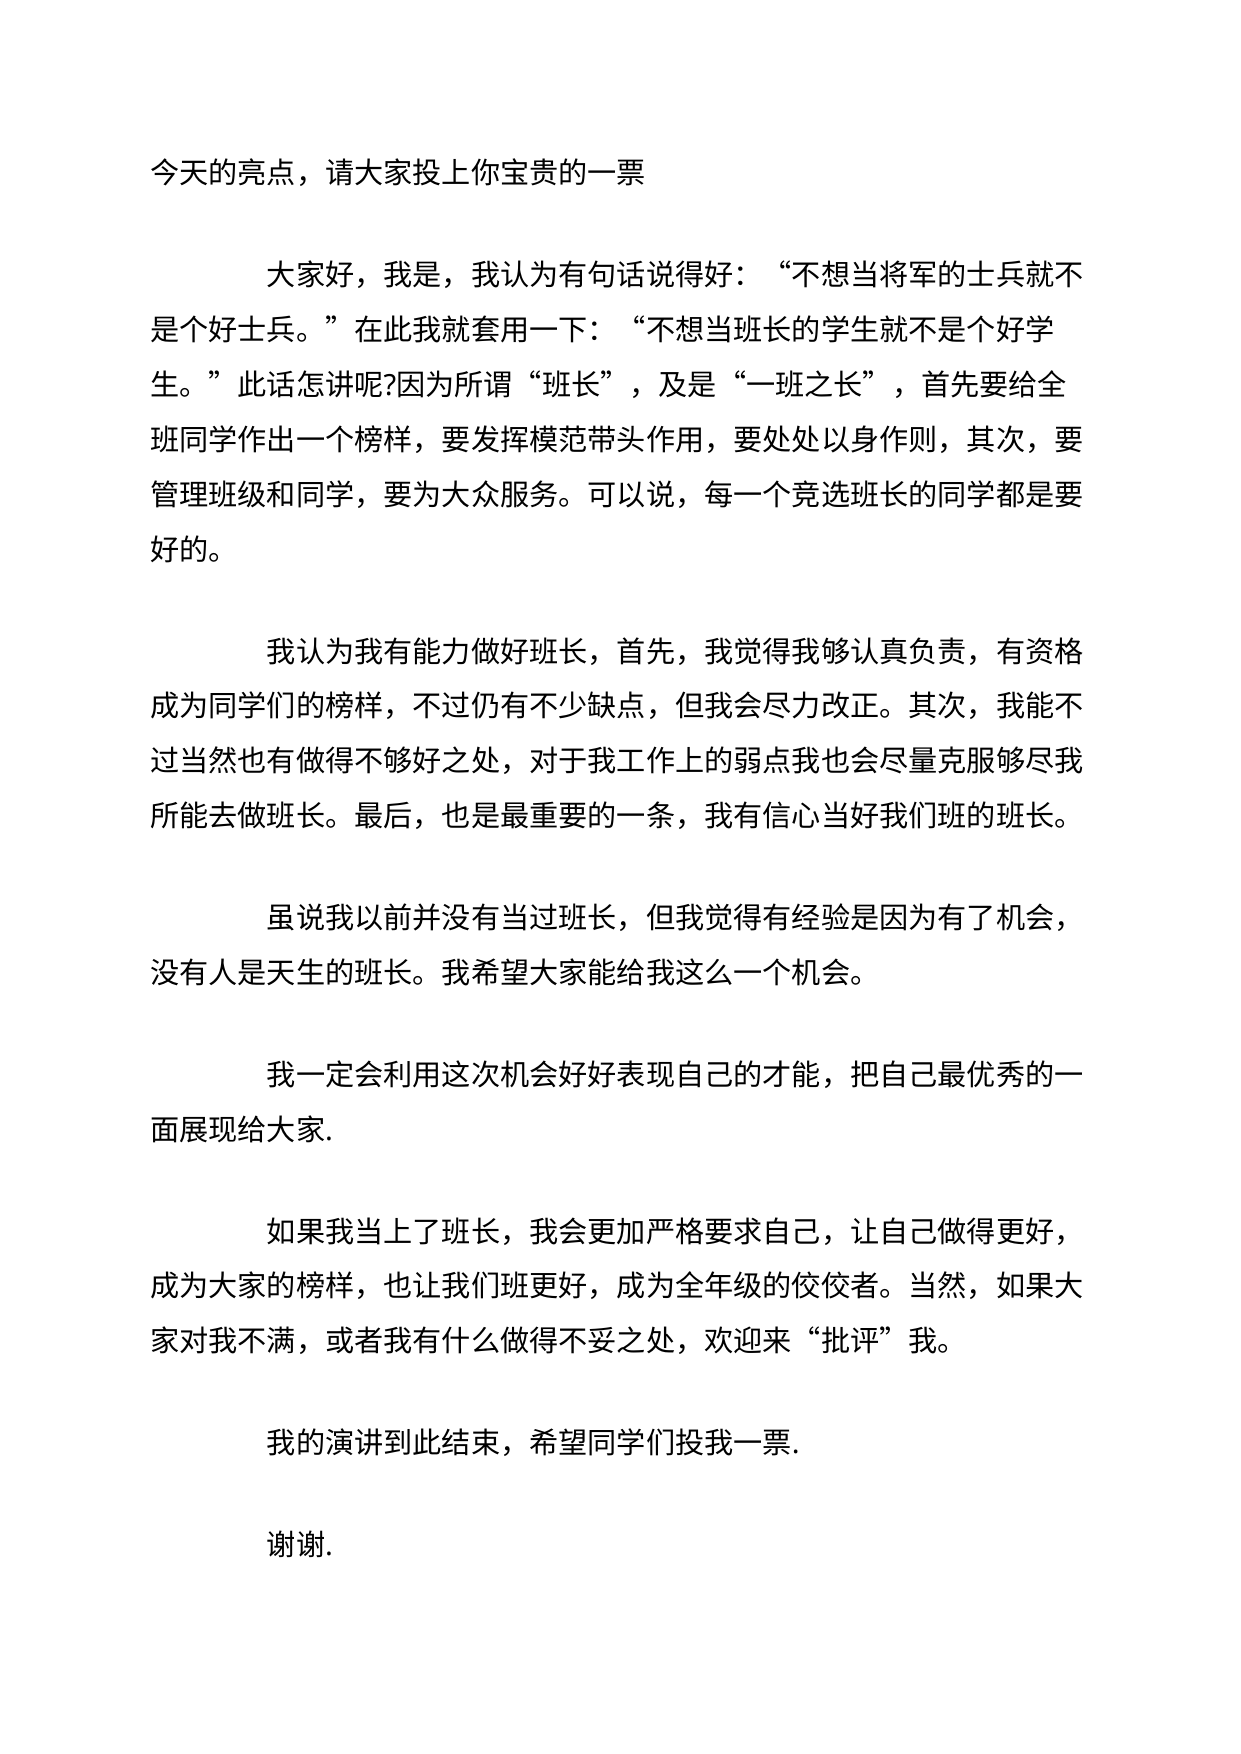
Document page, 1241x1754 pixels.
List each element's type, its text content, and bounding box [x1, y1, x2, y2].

text 如果我当上了班长，我会更加严格要求自己，让自己做得更好，成为大家的榜样，也让我们班更好，成为全年级的佼佼者。当然，如果大家对我不满，或者我有什么做得不妥之处，欢迎来“批评”我。 [150, 1208, 1090, 1360]
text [150, 150, 1090, 192]
text 谢谢. [150, 1522, 1090, 1564]
text 我认为我有能力做好班长，首先，我觉得我够认真负责，有资格成为同学们的榜样，不过仍有不少缺点，但我会尽力改正。其次，我能不过当然也有做得不够好之处，对于我工作上的弱点我也会尽量克服够尽我所能去做班长。最后，也是最重要的一条，我有信心当好我们班的班长。 [150, 628, 1090, 835]
text 我的演讲到此结束，希望同学们投我一票. [150, 1420, 1090, 1462]
text 虽说我以前并没有当过班长，但我觉得有经验是因为有了机会，没有人是天生的班长。我希望大家能给我这么一个机会。 [150, 894, 1090, 992]
text 我一定会利用这次机会好好表现自己的才能，把自己最优秀的一面展现给大家. [150, 1051, 1090, 1148]
text 大家好，我是，我认为有句话说得好：“不想当将军的士兵就不是个好士兵。”在此我就套用一下：“不想当班长的学生就不是个好学生。”此话怎讲呢?因为所谓“班长”，及是“一班之长”，首先要给全班同学作出一个榜样，要发挥模范带头作用，要处处以身作则，其次，要管理班级和同学，要为大众服务。可以说，每一个竞选班长的同学都是要好的。 [150, 252, 1090, 569]
